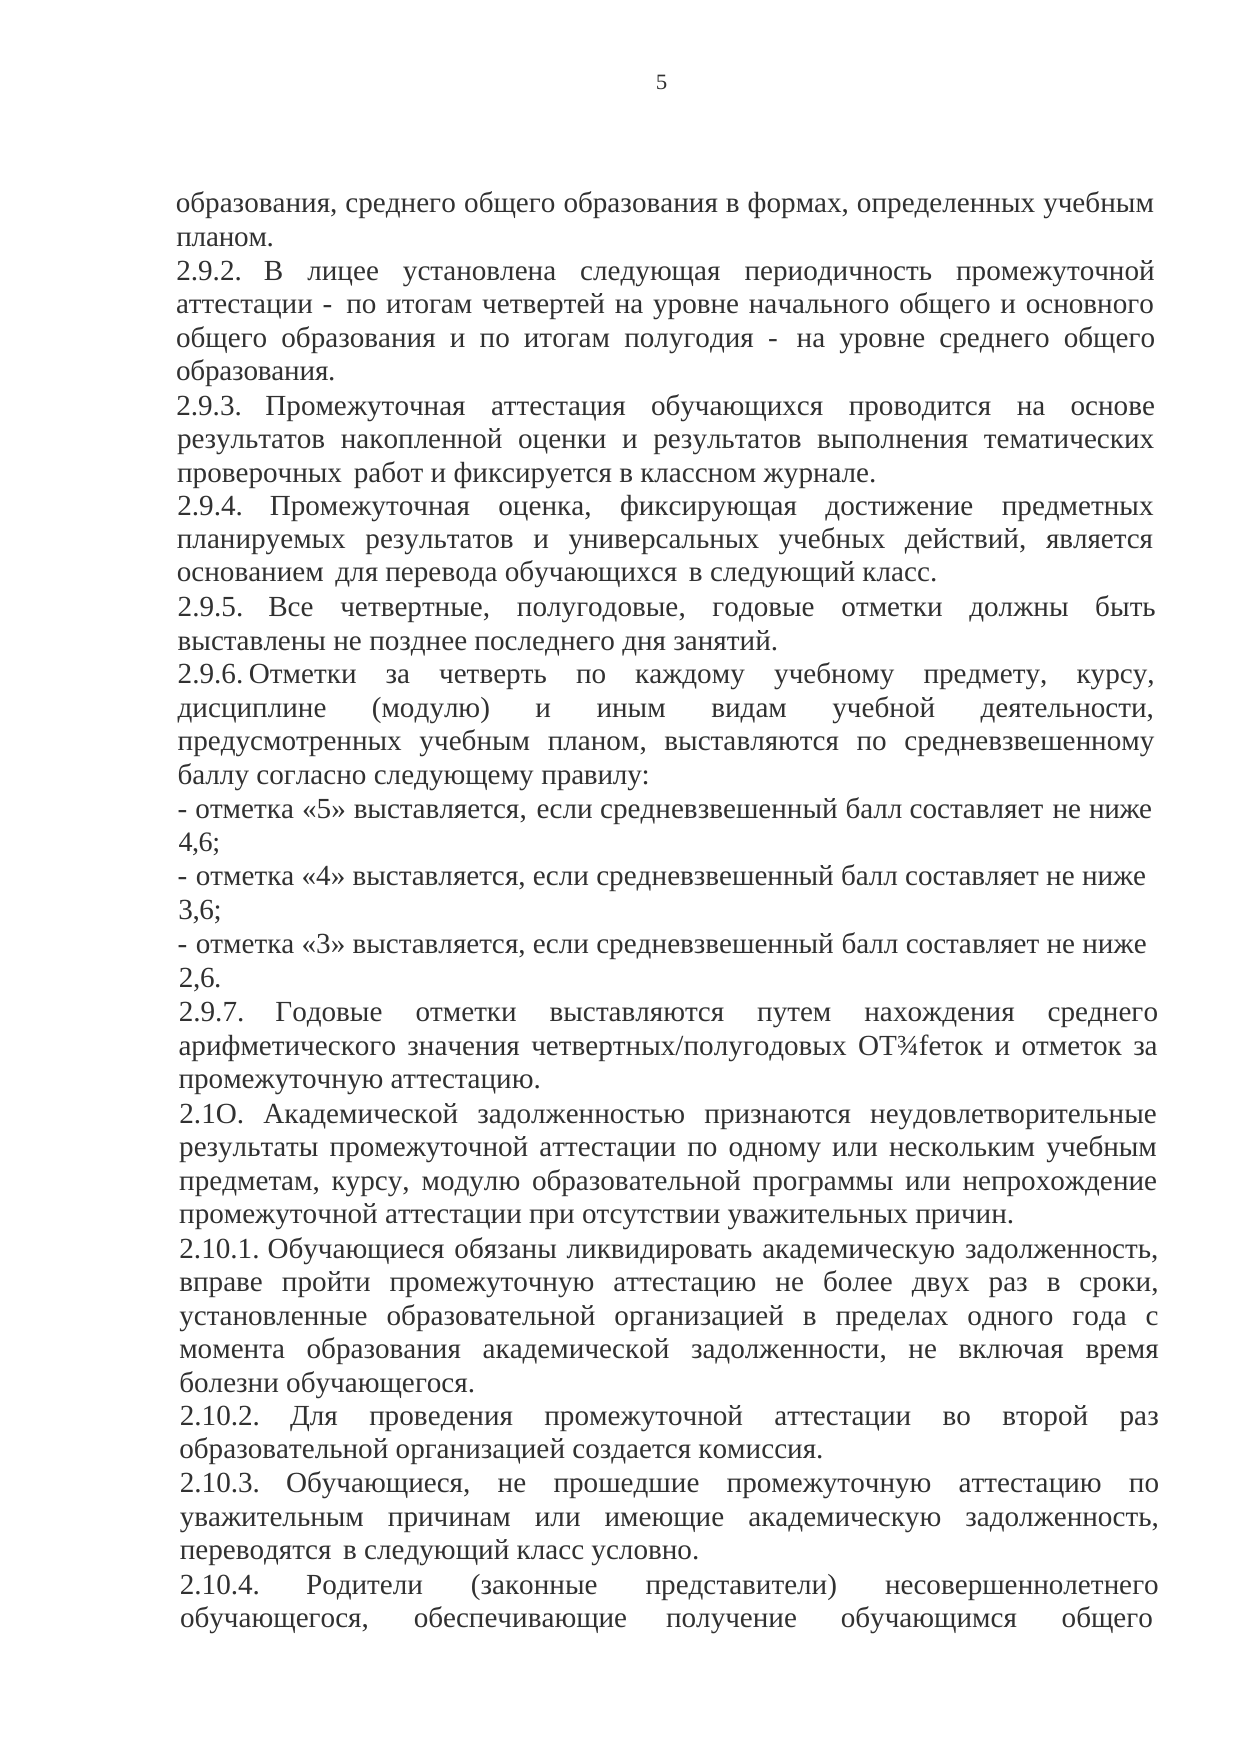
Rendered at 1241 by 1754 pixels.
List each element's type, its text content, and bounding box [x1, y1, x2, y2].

text 2.1О. Академической задолженностью признаются неудовлетворительные результаты промежуточной аттестации по одному или нескольким учебным предметам, курсу, модулю образовательной программы или непрохождение промежуточной аттестации при отсутствии уважительных причин. [179, 1096, 1157, 1230]
list Годовые отметки выставляются путем нахождения среднего арифметического значения четвертных/полугодовых ОТ¾fеток и отметок за промежуточную аттестацию. [178, 994, 1158, 1095]
list Все четвертные, полугодовые, годовые отметки должны быть выставлены не позднее последнего дня занятий. [177, 589, 1157, 656]
list отметка «3» выставляется, если средневзвешенный балл составляет не ниже 2,6. [177, 926, 1157, 993]
list Обучающиеся, не прошедшие промежуточную аттестацию по уважительным причинам или имеющие академическую задолженность, переводятся в следующий класс условно. [179, 1465, 1160, 1566]
list Для проведения промежуточной аттестации во второй раз образовательной организацией создается комиссия. [179, 1399, 1159, 1465]
list Отметки за четверть по каждому учебному предмету, курсу, дисциплине (модулю) и иным видам учебной деятельности, предусмотренных учебным планом, выставляются по средневзвешенному баллу согласно следующему правилу: [177, 656, 1155, 791]
text 4,6; [178, 825, 1176, 858]
text образования, среднего общего образования в формах, определенных учебным планом. [176, 185, 1154, 252]
list Обучающиеся обязаны ликвидировать академическую задолженность, вправе пройти промежуточную аттестацию не более двух раз в сроки, установленные образовательной организацией в пределах одного года с момента образования академической задолженности, не включая время болезни обучающегося. [179, 1231, 1159, 1398]
list Родители (законные представители) несовершеннолетнего обучающегося, обеспечивающие получение обучающимся общего [179, 1567, 1159, 1634]
list отметка «4» выставляется, если средневзвешенный балл составляет не ниже 3,6; [177, 858, 1157, 926]
list Промежуточная аттестация обучающихся проводится на основе результатов накопленной оценки и результатов выполнения тематических проверочных работ и фиксируется в классном журнале. [176, 388, 1155, 488]
list отметка «5» выставляется, если средневзвешенный балл составляет не ниже [177, 791, 1176, 825]
list В лицее установлена следующая периодичность промежуточной аттестации - по итогам четвертей на уровне начального общего и основного общего образования и по итогам полугодия - на уровне среднего общего образования. [176, 253, 1155, 387]
list Промежуточная оценка, фиксирующая достижение предметных планируемых результатов и универсальных учебных действий, является основанием для перевода обучающихся в следующий класс. [177, 489, 1154, 588]
